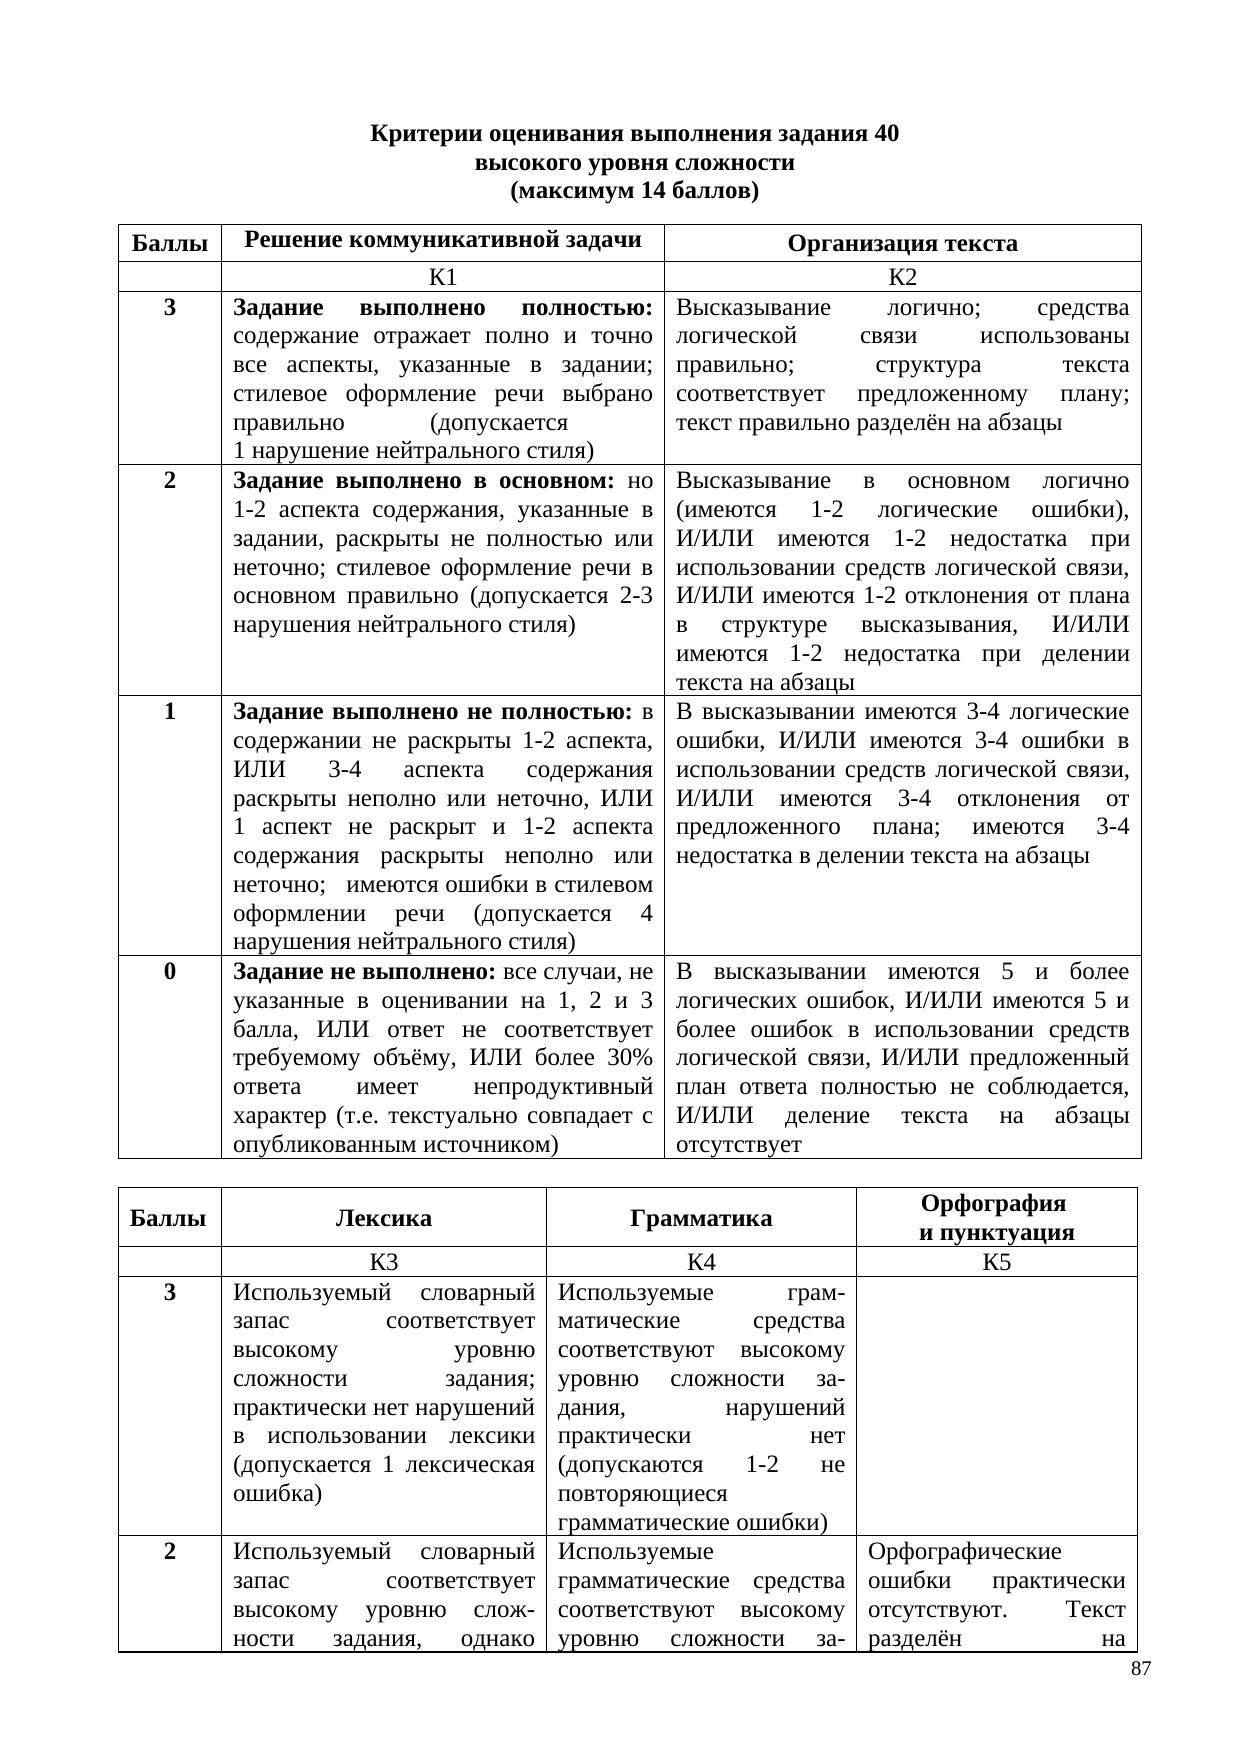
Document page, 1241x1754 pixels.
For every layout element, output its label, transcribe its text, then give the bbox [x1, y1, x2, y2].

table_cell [547, 1536, 856, 1651]
table_cell 0 [119, 956, 221, 1157]
table_cell Задание не выполнено: все случаи, не указанные в оценивании на 1, 2 и 3 балла, ИЛИ ответ не соответствует требуемому объёму, ИЛИ более 30% ответа имеет непродуктивный характер (т.е. текстуально совпадает с опубликованным источником) [222, 956, 664, 1157]
table_header Решение коммуникативной задачи [222, 225, 664, 261]
table_cell [857, 1277, 1137, 1535]
table_cell К3 [222, 1247, 546, 1276]
table_header Организация текста [665, 225, 1141, 261]
text высокого уровня сложности [118, 147, 1152, 176]
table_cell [222, 1536, 546, 1651]
table_header Лексика [222, 1188, 546, 1246]
table_cell Задание выполнено в основном: но 1-2 аспекта содержания, указанные в задании, раскрыты не полностью или неточно; стилевое оформление речи в основном правильно (допускается 2-3 нарушения нейтрального стиля) [222, 465, 664, 695]
table_cell К4 [547, 1247, 856, 1276]
table_cell [119, 262, 221, 291]
table_cell 1 [119, 696, 221, 955]
table_cell Используемые грамматические средства соответствуют высокому уровню сложности задания, нарушений практически нет (допускаются 1-2 не повторяющиеся грамматические ошибки) [547, 1277, 856, 1535]
table_cell Задание выполнено полностью: содержание отражает полно и точно все аспекты, указанные в задании; стилевое оформление речи выбрано правильно (допускается 1 нарушение нейтрального стиля) [222, 292, 664, 464]
table_cell Высказывание в основном логично (имеются 1-2 логические ошибки), И/ИЛИ имеются 1-2 недостатка при использовании средств логической связи, И/ИЛИ имеются 1-2 отклонения от плана в структуре высказывания, И/ИЛИ имеются 1-2 недостатка при делении текста на абзацы [665, 465, 1141, 695]
table_header Грамматика [547, 1188, 856, 1246]
table_cell 2 [119, 1536, 221, 1651]
table_header Орфография и пунктуация [857, 1188, 1137, 1246]
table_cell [857, 1536, 1137, 1651]
table_cell К5 [857, 1247, 1137, 1276]
table_cell 2 [119, 465, 221, 695]
text Критерии оценивания выполнения задания 40 [118, 118, 1152, 147]
table_cell В высказывании имеются 3-4 логические ошибки, И/ИЛИ имеются 3-4 ошибки в использовании средств логической связи, И/ИЛИ имеются 3-4 отклонения от предложенного плана; имеются 3-4 недостатка в делении текста на абзацы [665, 696, 1141, 955]
table_cell Высказывание логично; средства логической связи использованы правильно; структура текста соответствует предложенному плану; текст правильно разделён на абзацы [665, 292, 1141, 464]
table_cell Задание выполнено не полностью: в содержании не раскрыты 1-2 аспекта, ИЛИ 3-4 аспекта содержания раскрыты неполно или неточно, ИЛИ 1 аспект не раскрыт и 1-2 аспекта содержания раскрыты неполно или неточно; имеются ошибки в стилевом оформлении речи (допускается 4 нарушения нейтрального стиля) [222, 696, 664, 955]
table_header Баллы [119, 225, 221, 261]
table_cell 3 [119, 292, 221, 464]
table_cell 3 [119, 1277, 221, 1535]
text (максимум 14 баллов) [118, 176, 1152, 204]
table_header Баллы [119, 1188, 221, 1246]
table_cell К2 [665, 262, 1141, 291]
table_cell К1 [222, 262, 664, 291]
table_cell Используемый словарный запас соответствует высокому уровню сложности задания; практически нет нарушений в использовании лексики (допускается 1 лексическая ошибка) [222, 1277, 546, 1535]
table_cell В высказывании имеются 5 и более логических ошибок, И/ИЛИ имеются 5 и более ошибок в использовании средств логической связи, И/ИЛИ предложенный план ответа полностью не соблюдается, И/ИЛИ деление текста на абзацы отсутствует [665, 956, 1141, 1157]
table_cell [119, 1247, 221, 1276]
